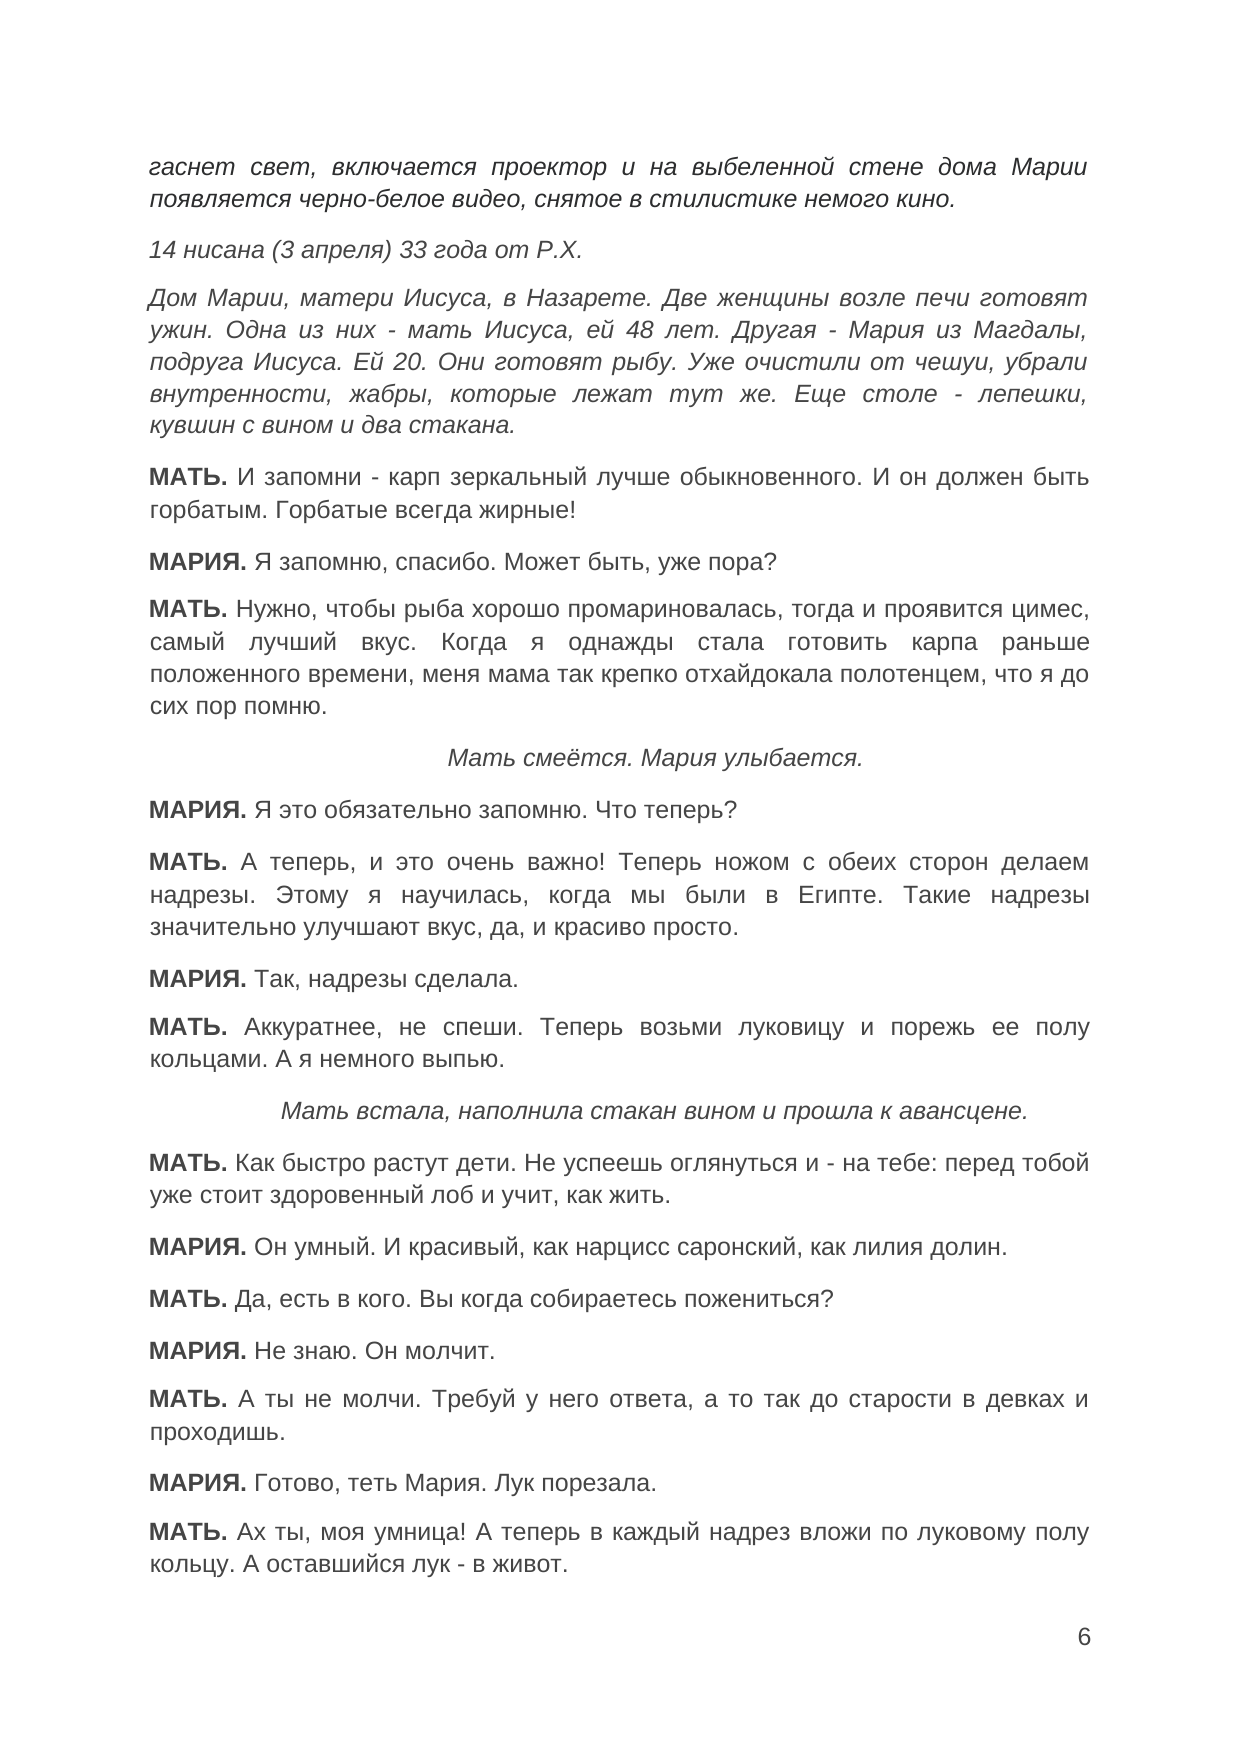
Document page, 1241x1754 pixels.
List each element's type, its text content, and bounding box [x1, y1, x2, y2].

text МАТЬ. И запомни - карп зеркальный лучше обыкновенного. И он должен быть горбатым. Горбатые всегда жирные! [148, 462, 1091, 523]
text МАРИЯ. Так, надрезы сделала. [148, 964, 1091, 993]
text МАРИЯ. Я это обязательно запомню. Что теперь? [148, 795, 1091, 824]
text МАТЬ. Ах ты, моя умница! А теперь в каждый надрез вложи по луковому полу кольцу. А оставшийся лук - в живот. [148, 1516, 1091, 1578]
text Мать встала, наполнила стакан вином и прошла к авансцене. [148, 1096, 1091, 1124]
text МАРИЯ. Я запомню, спасибо. Может быть, уже пора? [148, 547, 1091, 575]
text МАРИЯ. Он умный. И красивый, как нарцисс саронский, как лилия долин. [148, 1232, 1091, 1261]
text МАТЬ. Да, есть в кого. Вы когда собираетесь пожениться? [148, 1284, 1091, 1313]
text Дом Марии, матери Иисуса, в Назарете. Две женщины возле печи готовят ужин. Одна из них - мать Иисуса, ей 48 лет. Другая - Мария из Магдалы, подруга Иисуса. Ей 20. Они готовят рыбу. Уже очистили от чешуи, убрали внутренности, жабры, которые лежат тут же. Еще столе - лепешки, кувшин с вином и два стакана. [148, 283, 1091, 439]
text Мать смеётся. Мария улыбается. [148, 743, 1091, 772]
text МАРИЯ. Готово, теть Мария. Лук порезала. [148, 1468, 1091, 1497]
text 14 нисана (3 апреля) 33 года от Р.Х. [148, 235, 1091, 264]
text МАТЬ. Нужно, чтобы рыба хорошо промариновалась, тогда и проявится цимес, самый лучший вкус. Когда я однажды стала готовить карпа раньше положенного времени, меня мама так крепко отхайдокала полотенцем, что я до сих пор помню. [148, 594, 1091, 720]
text МАТЬ. А ты не молчи. Требуй у него ответа, а то так до старости в девках и проходишь. [148, 1384, 1091, 1445]
text гаснет свет, включается проектор и на выбеленной стене дома Марии появляется черно-белое видео, снятое в стилистике немого кино. [148, 152, 1091, 212]
text МАТЬ. Как быстро растут дети. Не успеешь оглянуться и - на тебе: перед тобой уже стоит здоровенный лоб и учит, как жить. [148, 1148, 1091, 1209]
text МАРИЯ. Не знаю. Он молчит. [148, 1336, 1091, 1365]
text МАТЬ. Аккуратнее, не спеши. Теперь возьми луковицу и порежь ее полу кольцами. А я немного выпью. [148, 1011, 1091, 1073]
text МАТЬ. А теперь, и это очень важно! Теперь ножом с обеих сторон делаем надрезы. Этому я научилась, когда мы были в Египте. Такие надрезы значительно улучшают вкус, да, и красиво просто. [148, 847, 1091, 941]
